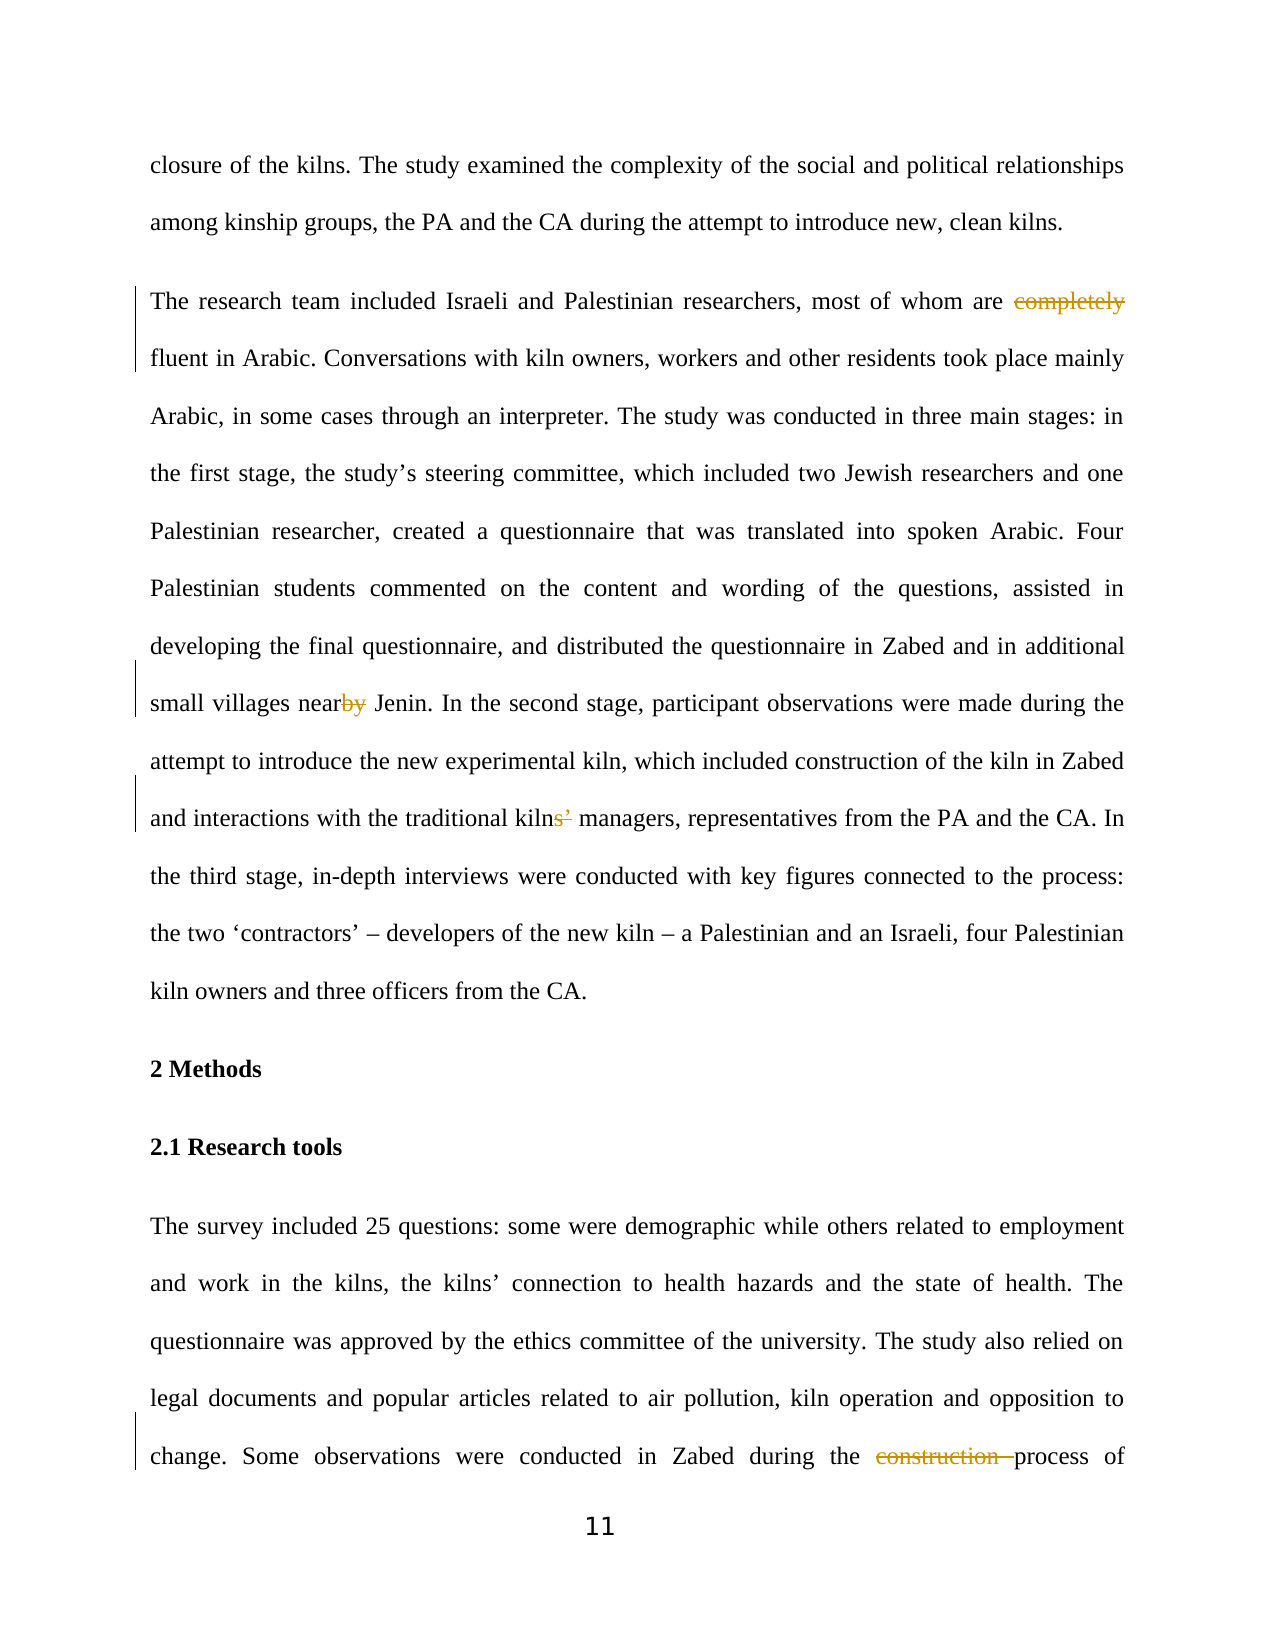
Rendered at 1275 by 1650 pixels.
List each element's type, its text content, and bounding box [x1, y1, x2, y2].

text 2.1 Research tools [150, 1132, 1125, 1161]
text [150, 150, 1125, 236]
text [150, 1211, 1125, 1469]
text 2 Methods [150, 1054, 1125, 1083]
text The research team included Israeli and Palestinian researchers, most of whom are fluent in Arabic. Conversations with kiln owners, workers and other residents took place mainly Arabic, in some cases through an interpreter. The study was conducted in three main stages: in the first stage, the study’s steering committee, which included two Jewish researchers and one Palestinian researcher, created a questionnaire that was translated into spoken Arabic. Four Palestinian students commented on the content and wording of the questions, assisted in developing the final questionnaire, and distributed the questionnaire in Zabed and in additional small villages near Jenin. In the second stage, participant observations were made during the attempt to introduce the new experimental kiln, which included construction of the kiln in Zabed and interactions with the traditional kiln managers, representatives from the PA and the CA. In the third stage, in-depth interviews were conducted with key figures connected to the process: the two ‘contractors’ – developers of the new kiln – a Palestinian and an Israeli, four Palestinian kiln owners and three officers from the CA. [150, 286, 1125, 1004]
